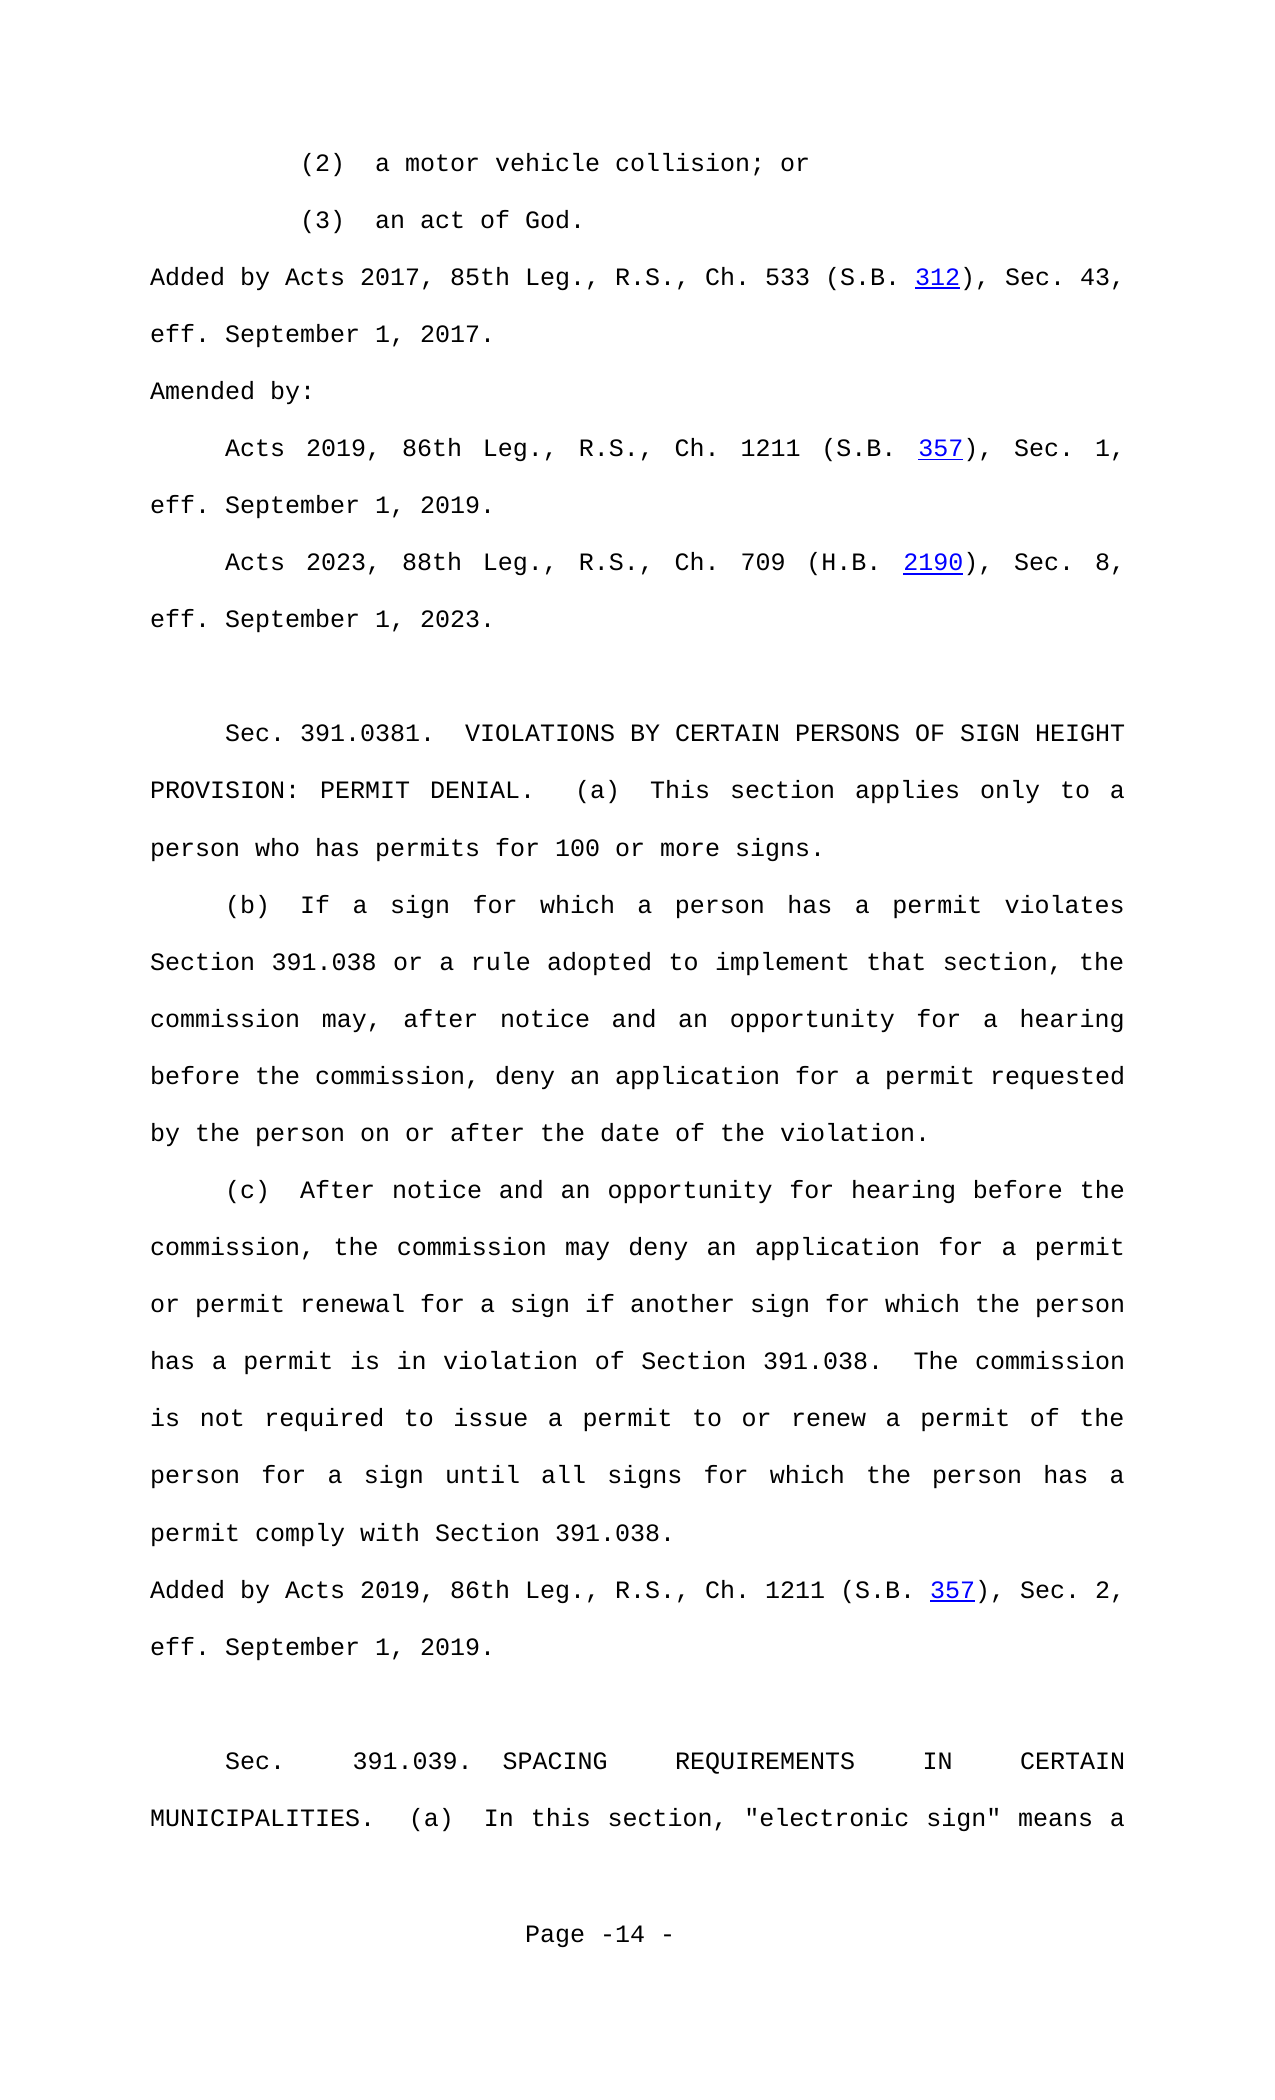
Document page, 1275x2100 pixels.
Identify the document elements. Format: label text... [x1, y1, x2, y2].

text Acts 2023, 88th Leg., R.S., Ch. 709 (H.B. 2190), Sec. 8, eff. September 1, 2023. [150, 549, 1125, 635]
text Added by Acts 2019, 86th Leg., R.S., Ch. 1211 (S.B. 357), Sec. 2, eff. September 1, 2019. [150, 1577, 1125, 1663]
text (c) After notice and an opportunity for hearing before the commission, the commission may deny an application for a permit or permit renewal for a sign if another sign for which the person has a permit is in violation of Section 391.038. The commission is not required to issue a permit to or renew a permit of the person for a sign until all signs for which the person has a permit comply with Section 391.038. [150, 1177, 1125, 1548]
text (2) a motor vehicle collision; or [150, 150, 1125, 178]
text Acts 2019, 86th Leg., R.S., Ch. 1211 (S.B. 357), Sec. 1, eff. September 1, 2019. [150, 435, 1125, 521]
text Amended by: [150, 378, 1125, 407]
text (3) an act of God. [150, 207, 1125, 236]
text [150, 1748, 1125, 1834]
text Sec. 391.0381. VIOLATIONS BY CERTAIN PERSONS OF SIGN HEIGHT PROVISION: PERMIT DENIAL. (a) This section applies only to a person who has permits for 100 or more signs. [150, 721, 1125, 863]
text (b) If a sign for which a person has a permit violates Section 391.038 or a rule adopted to implement that section, the commission may, after notice and an opportunity for a hearing before the commission, deny an application for a permit requested by the person on or after the date of the violation. [150, 892, 1125, 1149]
text Added by Acts 2017, 85th Leg., R.S., Ch. 533 (S.B. 312), Sec. 43, eff. September 1, 2017. [150, 264, 1125, 350]
